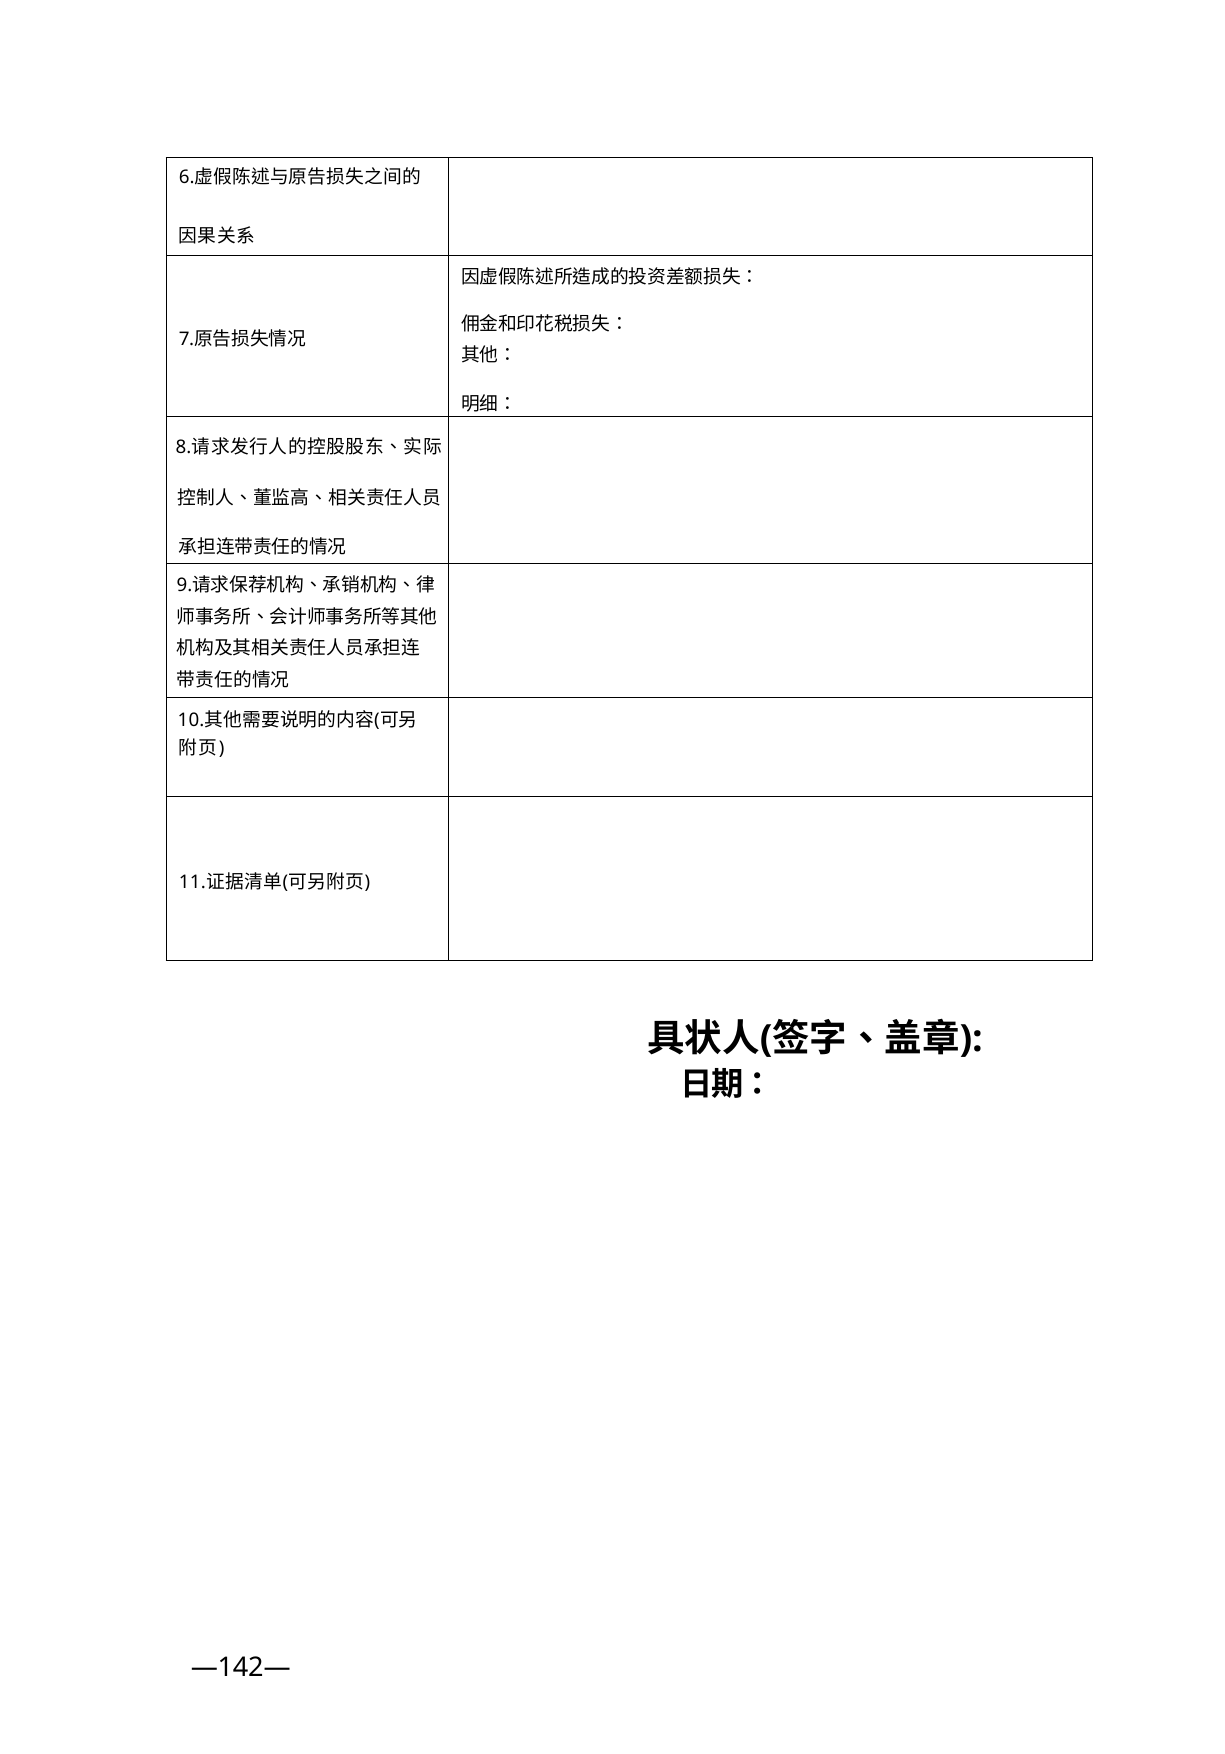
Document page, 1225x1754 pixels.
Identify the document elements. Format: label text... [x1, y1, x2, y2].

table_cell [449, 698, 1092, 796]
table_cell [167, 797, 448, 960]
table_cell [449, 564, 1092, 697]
text 具状人(签字、盖章): 日期： [647, 1012, 1007, 1104]
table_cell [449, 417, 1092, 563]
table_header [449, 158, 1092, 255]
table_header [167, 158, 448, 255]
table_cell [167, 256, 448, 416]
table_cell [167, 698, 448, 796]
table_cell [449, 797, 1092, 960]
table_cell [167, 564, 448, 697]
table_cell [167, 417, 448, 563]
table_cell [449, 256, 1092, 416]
